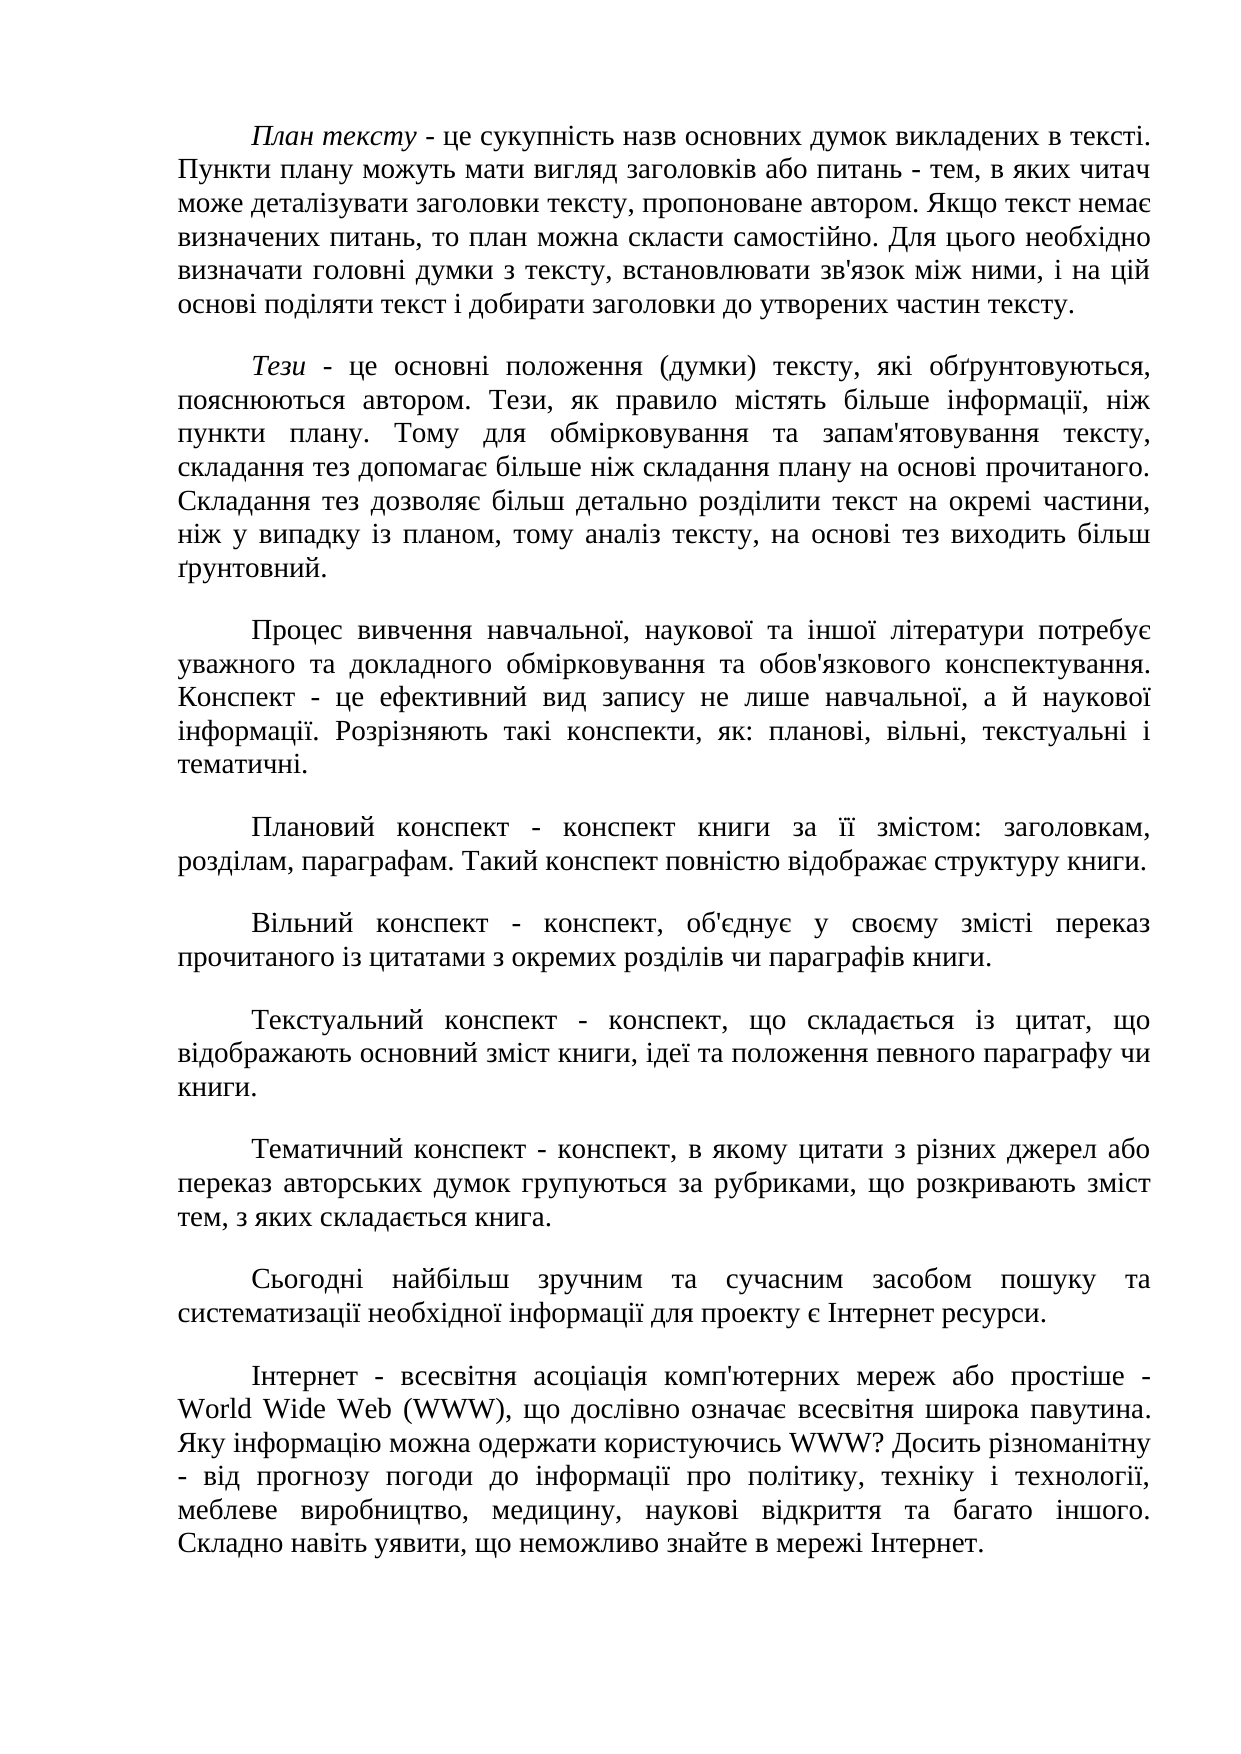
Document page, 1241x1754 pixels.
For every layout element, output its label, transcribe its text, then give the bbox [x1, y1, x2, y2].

text Тематичний конспект - конспект, в якому цитати з різних джерел або переказ авторських думок групуються за рубриками, що розкривають зміст тем, з яких складається книга. [177, 1132, 1152, 1232]
text Текстуальний конспект - конспект, що складається із цитат, що відображають основний зміст книги, ідеї та положення певного параграфу чи книги. [177, 1002, 1152, 1102]
text Плановий конспект - конспект книги за її змістом: заголовкам, розділам, параграфам. Такий конспект повністю відображає структуру книги. [177, 809, 1152, 876]
text Процес вивчення навчальної, наукової та іншої літератури потребує уважного та докладного обмірковування та обов'язкового конспектування. Конспект - це ефективний вид запису не лише навчальної, а й наукової інформації. Розрізняють такі конспекти, як: планові, вільні, текстуальні і тематичні. [177, 612, 1152, 780]
text Вільний конспект - конспект, об'єднує у своєму змісті переказ прочитаного із цитатами з окремих розділів чи параграфів книги. [177, 906, 1152, 973]
text План тексту - це сукупність назв основних думок викладених в тексті. Пункти плану можуть мати вигляд заголовків або питань - тем, в яких читач може деталізувати заголовки тексту, пропоноване автором. Якщо текст немає визначених питань, то план можна скласти самостійно. Для цього необхідно визначати головні думки з тексту, встановлювати зв'язок між ними, і на цій основі поділяти текст і добирати заголовки до утворених частин тексту. [177, 118, 1152, 319]
text Інтернет - всесвітня асоціація комп'ютерних мереж або простіше - World Wide Web (WWW), що дослівно означає всесвітня широка павутина. Яку інформацію можна одержати користуючись WWW? Досить різноманітну - від прогнозу погоди до інформації про політику, техніку і технології, меблеве виробництво, медицину, наукові відкриття та багато іншого. Складно навіть уявити, що неможливо знайте в мережі Інтернет. [177, 1358, 1152, 1559]
text Сьогодні найбільш зручним та сучасним засобом пошуку та систематизації необхідної інформації для проекту є Інтернет ресурси. [177, 1261, 1152, 1328]
text Тези - це основні положення (думки) тексту, які обґрунтовуються, пояснюються автором. Тези, як правило містять більше інформації, ніж пункти плану. Тому для обмірковування та запам'ятовування тексту, складання тез допомагає більше ніж складання плану на основі прочитаного. Складання тез дозволяє більш детально розділити текст на окремі частини, ніж у випадку із планом, тому аналіз тексту, на основі тез виходить більш ґрунтовний. [177, 348, 1152, 583]
